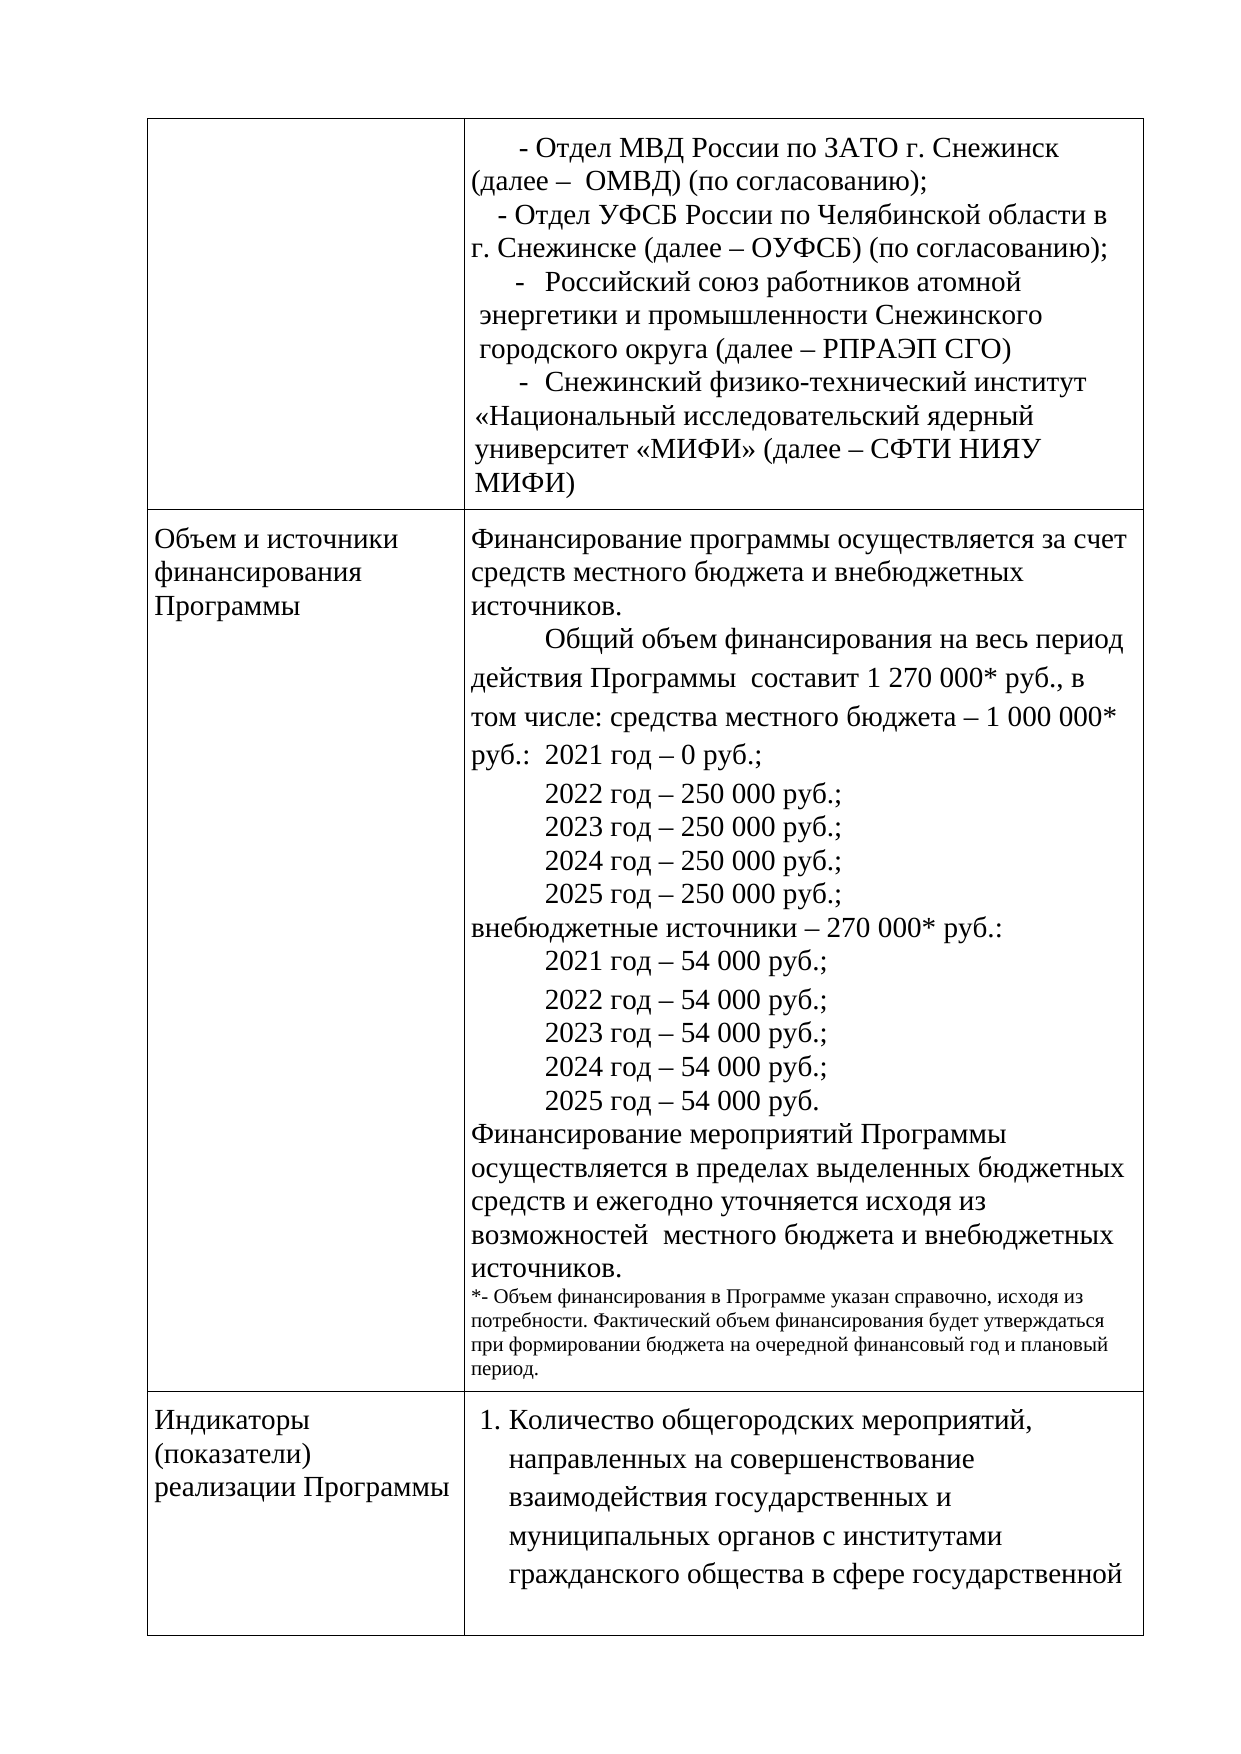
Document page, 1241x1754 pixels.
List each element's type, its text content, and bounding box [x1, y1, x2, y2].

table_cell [148, 119, 464, 509]
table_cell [148, 1392, 464, 1635]
table_cell Финансирование программы осуществляется за счет средств местного бюджета и внебюджетных источников. Общий объем финансирования на весь период действия Программы составит 1 270 000* руб., в том числе: средства местного бюджета – 1 000 000* руб.: 2021 год – 0 руб.; 2022 год – 250 000 руб.; 2023 год – 250 000 руб.; 2024 год – 250 000 руб.; 2025 год – 250 000 руб.; внебюджетные источники – 270 000* руб.: 2021 год – 54 000 руб.; 2022 год – 54 000 руб.; 2023 год – 54 000 руб.; 2024 год – 54 000 руб.; 2025 год – 54 000 руб. Финансирование мероприятий Программы осуществляется в пределах выделенных бюджетных средств и ежегодно уточняется исходя из возможностей местного бюджета и внебюджетных источников. *- Объем финансирования в Программе указан справочно, исходя из потребности. Фактический объем финансирования будет утверждаться при формировании бюджета на очередной финансовый год и плановый период. [465, 510, 1143, 1391]
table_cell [465, 119, 1143, 509]
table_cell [465, 1392, 1143, 1635]
table_cell Объем и источники финансирования Программы [148, 510, 464, 1391]
